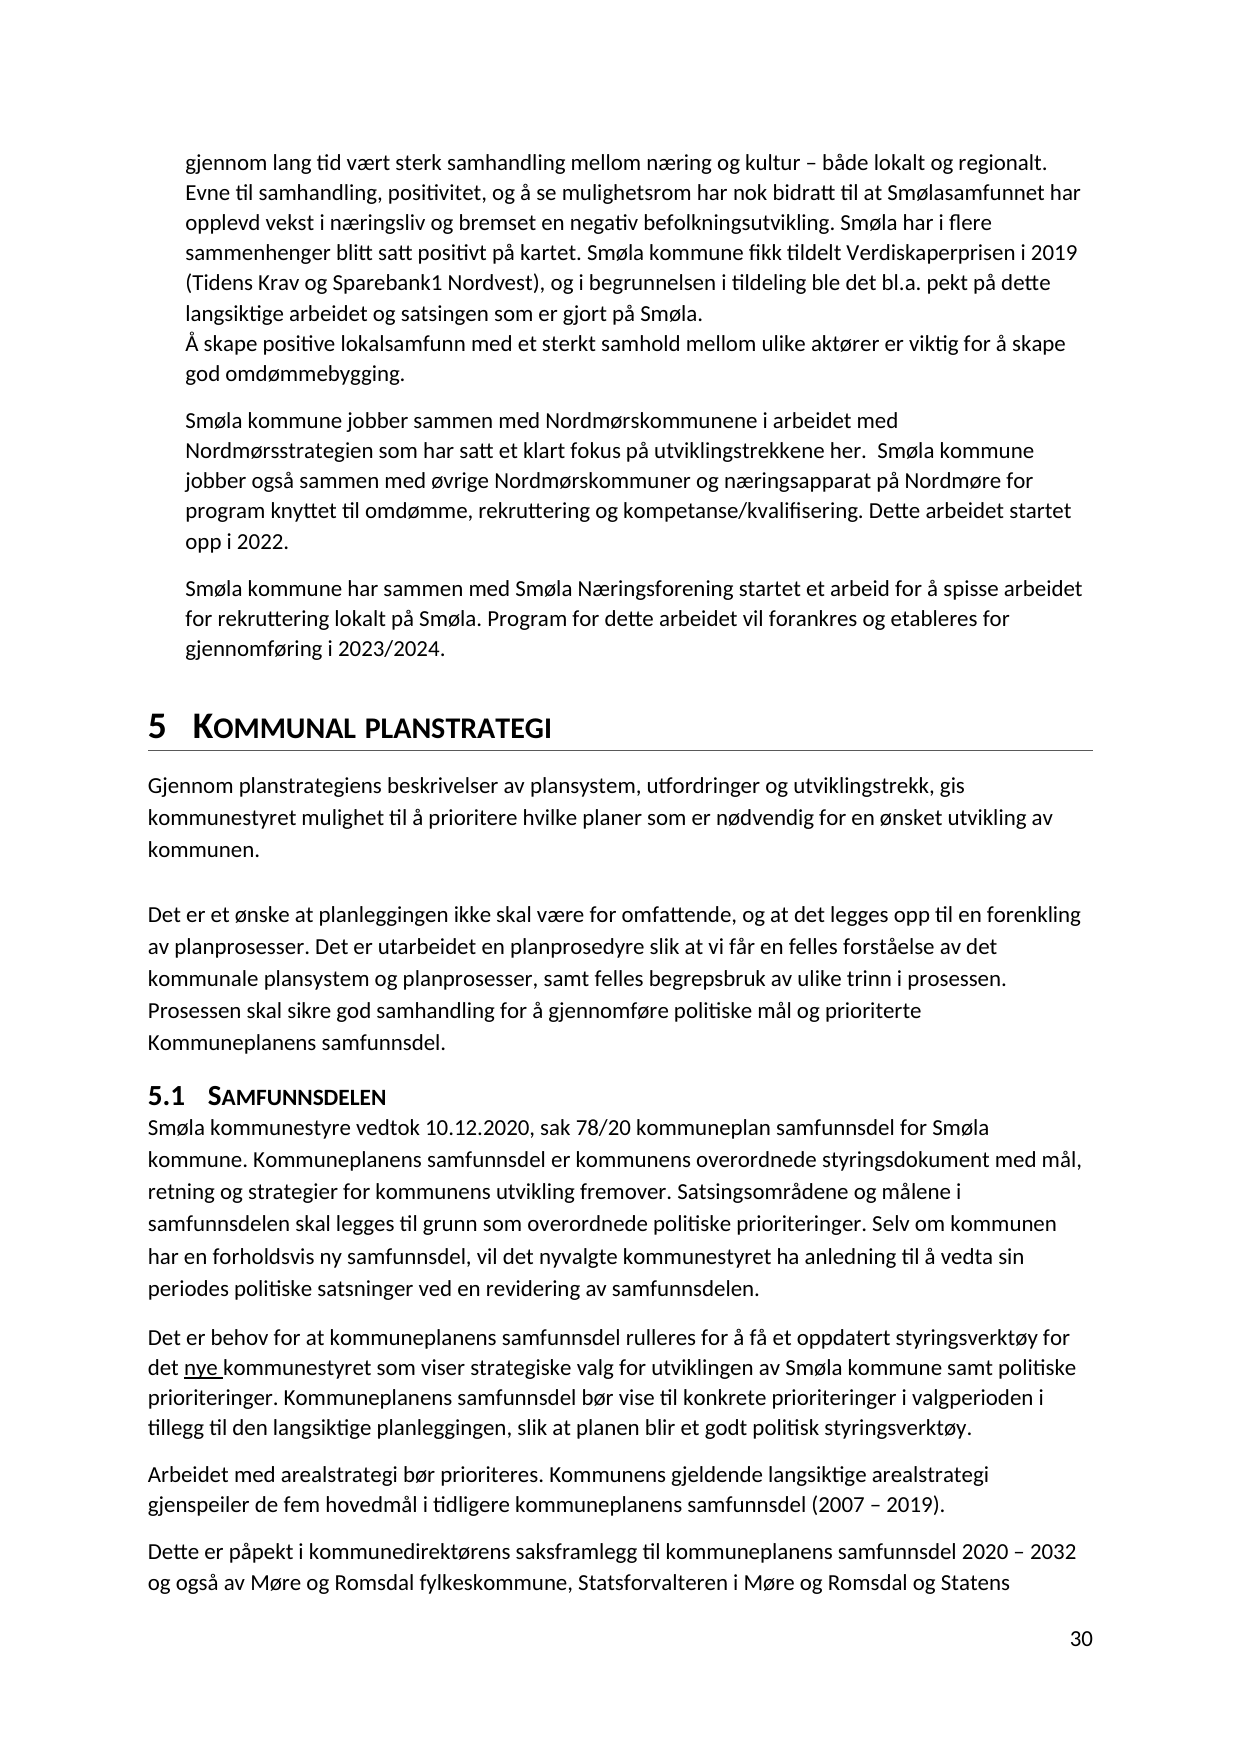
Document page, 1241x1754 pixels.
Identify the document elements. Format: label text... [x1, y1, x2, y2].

text Smøla kommunestyre vedtok 10.12.2020, sak 78/20 kommuneplan samfunnsdel for Smøla kommune. Kommuneplanens samfunnsdel er kommunens overordnede styringsdokument med mål, retning og strategier for kommunens utvikling fremover. Satsingsområdene og målene i samfunnsdelen skal legges til grunn som overordnede politiske prioriteringer. Selv om kommunen har en forholdsvis ny samfunnsdel, vil det nyvalgte kommunestyret ha anledning til å vedta sin periodes politiske satsninger ved en revidering av samfunnsdelen. [148, 1113, 1093, 1302]
subtitle Kommunal planstrategi [148, 702, 1093, 750]
subtitle Samfunnsdelen [148, 1077, 1093, 1113]
text Det er et ønske at planleggingen ikke skal være for omfattende, og at det legges opp til en forenkling av planprosesser. Det er utarbeidet en planprosedyre slik at vi får en felles forståelse av det kommunale plansystem og planprosesser, samt felles begrepsbruk av ulike trinn i prosessen. Prosessen skal sikre god samhandling for å gjennomføre politiske mål og prioriterte Kommuneplanens samfunnsdel. [148, 900, 1093, 1057]
text Det er behov for at kommuneplanens samfunnsdel rulleres for å få et oppdatert styringsverktøy for det nye kommunestyret som viser strategiske valg for utviklingen av Smøla kommune samt politiske prioriteringer. Kommuneplanens samfunnsdel bør vise til konkrete prioriteringer i valgperioden i tillegg til den langsiktige planleggingen, slik at planen blir et godt politisk styringsverktøy. [148, 1323, 1093, 1441]
text Smøla kommune jobber sammen med Nordmørskommunene i arbeidet med Nordmørsstrategien som har satt et klart fokus på utviklingstrekkene her. Smøla kommune jobber også sammen med øvrige Nordmørskommuner og næringsapparat på Nordmøre for program knyttet til omdømme, rekruttering og kompetanse/kvalifisering. Dette arbeidet startet opp i 2022. [185, 406, 1093, 555]
text Smøla kommune har sammen med Smøla Næringsforening startet et arbeid for å spisse arbeidet for rekruttering lokalt på Smøla. Program for dette arbeidet vil forankres og etableres for gjennomføring i 2023/2024. [185, 574, 1093, 662]
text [185, 148, 1093, 387]
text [148, 1537, 1093, 1596]
text Gjennom planstrategiens beskrivelser av plansystem, utfordringer og utviklingstrekk, gis kommunestyret mulighet til å prioritere hvilke planer som er nødvendig for en ønsket utvikling av kommunen. [148, 771, 1093, 863]
text Arbeidet med arealstrategi bør prioriteres. Kommunens gjeldende langsiktige arealstrategi gjenspeiler de fem hovedmål i tidligere kommuneplanens samfunnsdel (2007 – 2019). [148, 1460, 1093, 1518]
